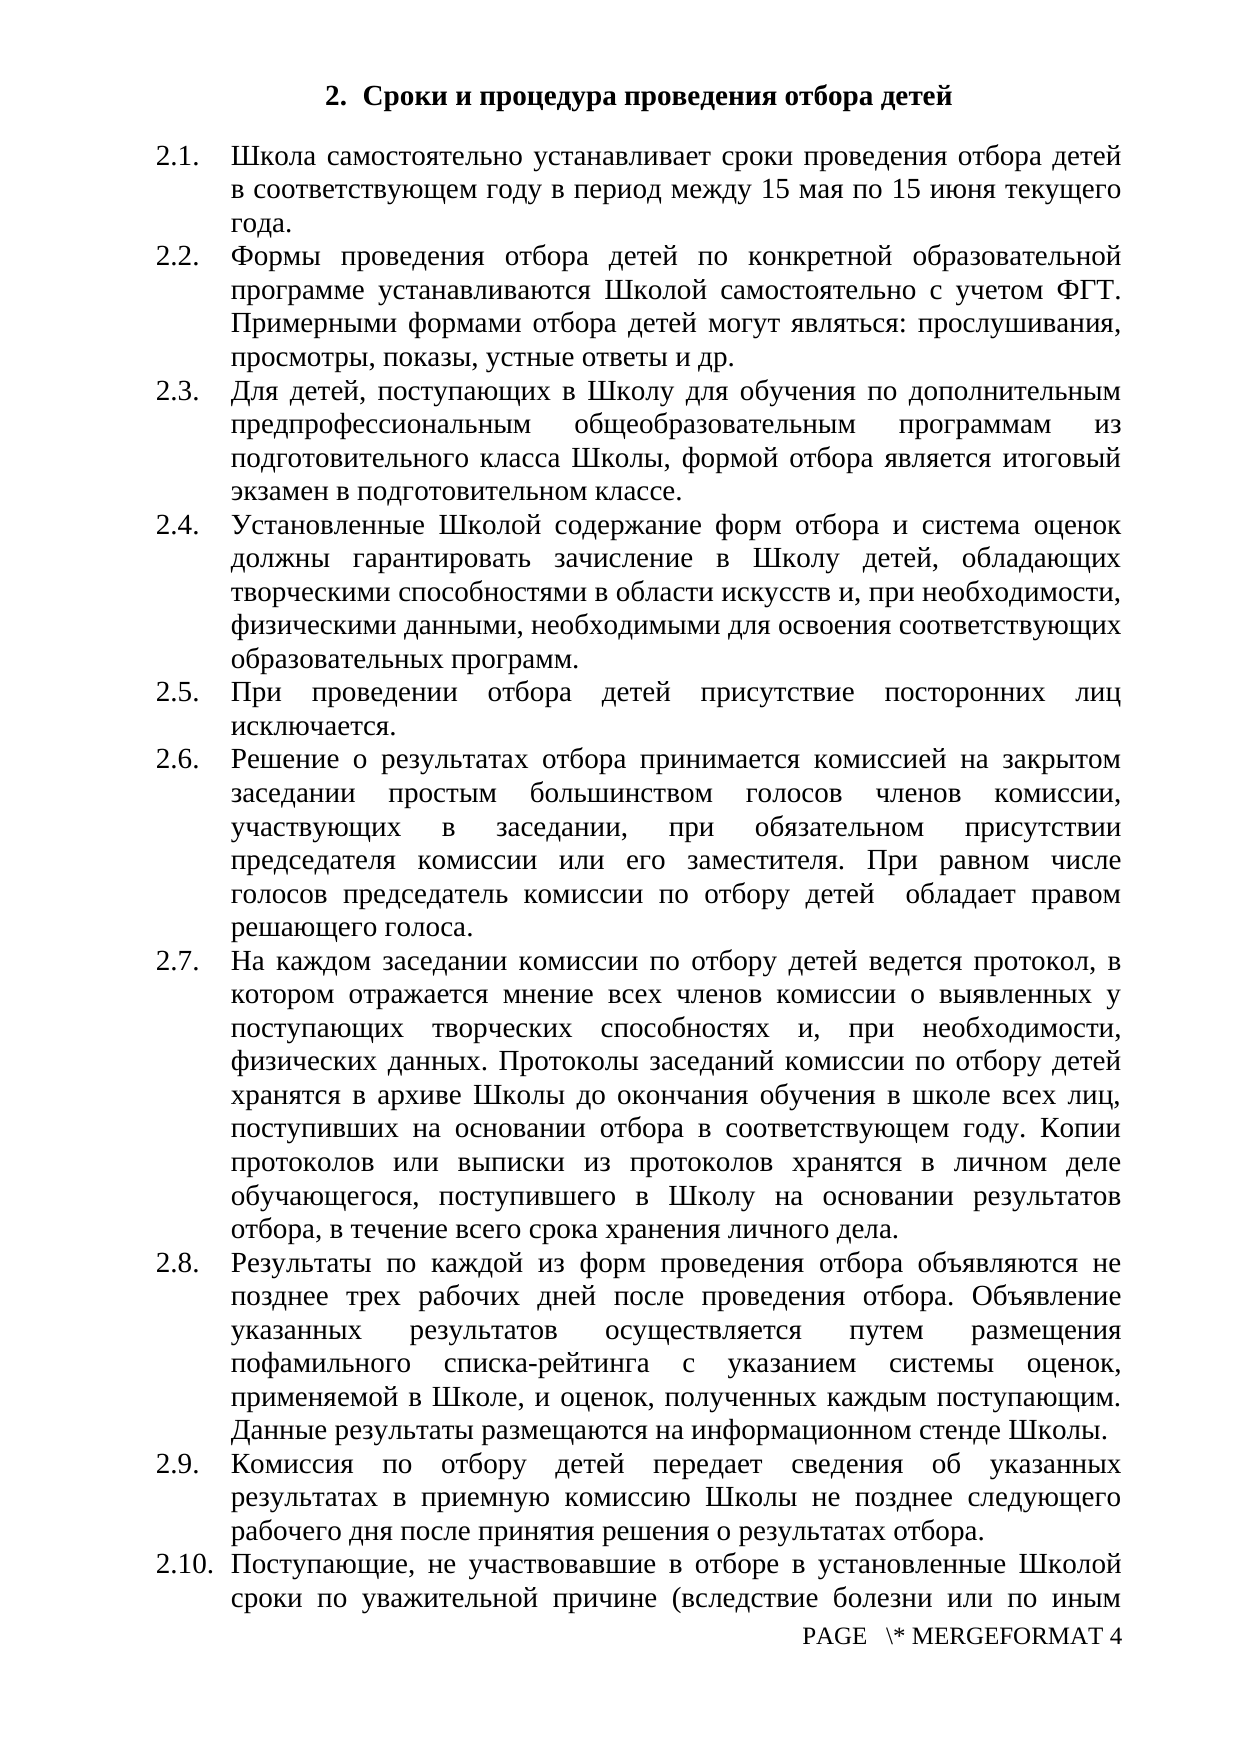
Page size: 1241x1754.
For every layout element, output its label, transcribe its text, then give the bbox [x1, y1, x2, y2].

list На каждом заседании комиссии по отбору детей ведется протокол, в котором отражается мнение всех членов комиссии о выявленных у поступающих творческих способностях и, при необходимости, физических данных. Протоколы заседаний комиссии по отбору детей хранятся в архиве Школы до окончания обучения в школе всех лиц, поступивших на основании отбора в соответствующем году. Копии протоколов или выписки из протоколов хранятся в личном деле обучающегося, поступившего в Школу на основании результатов отбора, в течение всего срока хранения личного дела. [156, 943, 1122, 1245]
list Решение о результатах отбора принимается комиссией на закрытом заседании простым большинством голосов членов комиссии, участвующих в заседании, при обязательном присутствии председателя комиссии или его заместителя. При равном числе голосов председатель комиссии по отбору детей обладает правом решающего голоса. [156, 742, 1122, 943]
list Сроки и процедура проведения отбора детей [156, 78, 1122, 111]
list Школа самостоятельно устанавливает сроки проведения отбора детей в соответствующем году в период между 15 мая по 15 июня текущего года. [156, 138, 1122, 238]
list Для детей, поступающих в Школу для обучения по дополнительным предпрофессиональным общеобразовательным программам из подготовительного класса Школы, формой отбора является итоговый экзамен в подготовительном классе. [156, 373, 1122, 507]
list Комиссия по отбору детей передает сведения об указанных результатах в приемную комиссию Школы не позднее следующего рабочего дня после принятия решения о результатах отбора. [156, 1446, 1122, 1547]
list Установленные Школой содержание форм отбора и система оценок должны гарантировать зачисление в Школу детей, обладающих творческими способностями в области искусств и, при необходимости, физическими данными, необходимыми для освоения соответствующих образовательных программ. [156, 507, 1122, 674]
list Формы проведения отбора детей по конкретной образовательной программе устанавливаются Школой самостоятельно с учетом ФГТ. Примерными формами отбора детей могут являться: прослушивания, просмотры, показы, устные ответы и др. [156, 238, 1122, 373]
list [156, 1547, 1122, 1614]
list При проведении отбора детей присутствие посторонних лиц исключается. [156, 674, 1122, 742]
list Результаты по каждой из форм проведения отбора объявляются не позднее трех рабочих дней после проведения отбора. Объявление указанных результатов осуществляется путем размещения пофамильного списка-рейтинга с указанием системы оценок, применяемой в Школе, и оценок, полученных каждым поступающим. Данные результаты размещаются на информационном стенде Школы. [156, 1245, 1122, 1446]
